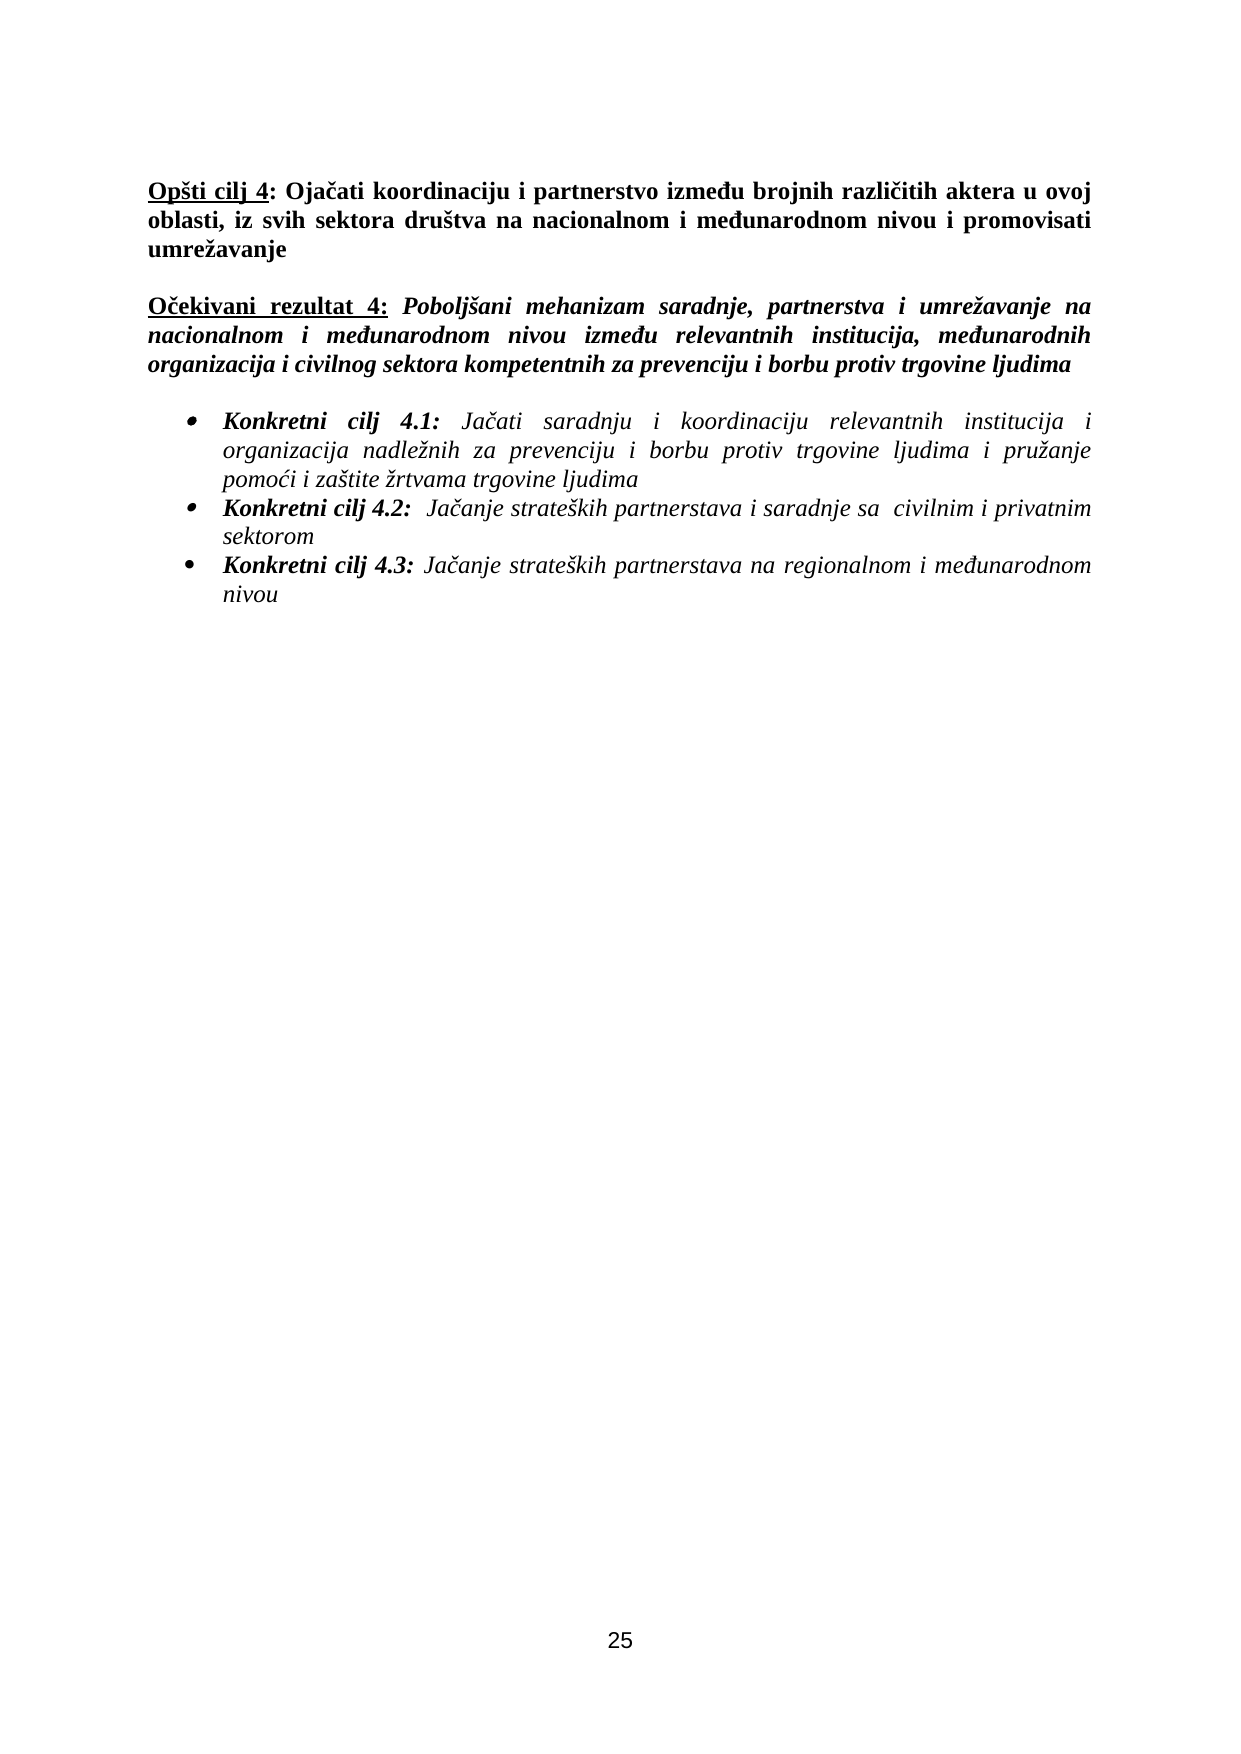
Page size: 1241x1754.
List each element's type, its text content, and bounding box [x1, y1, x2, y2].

text Očekivani rezultat 4: Poboljšani mehanizam saradnje, partnerstva i umrežavanje na nacionalnom i međunarodnom nivou između relevantnih institucija, međunarodnih organizacija i civilnog sektora kompetentnih za prevenciju i borbu protiv trgovine ljudima [148, 291, 1092, 378]
list Konkretni cilj 4.1: Jačati saradnju i koordinaciju relevantnih institucija i organizacija nadležnih za prevenciju i borbu protiv trgovine ljudima i pružanje pomoći i zaštite žrtvama trgovine ljudima [185, 406, 1092, 493]
text Opšti cilj 4: Ojačati koordinaciju i partnerstvo između brojnih različitih aktera u ovoj oblasti, iz svih sektora društva na nacionalnom i međunarodnom nivou i promovisati umrežavanje [148, 176, 1092, 263]
list Konkretni cilj 4.2: Jačanje strateških partnerstava i saradnje sa civilnim i privatnim sektorom [185, 493, 1092, 550]
list Konkretni cilj 4.3: Jačanje strateških partnerstava na regionalnom i međunarodnom nivou [185, 550, 1092, 608]
